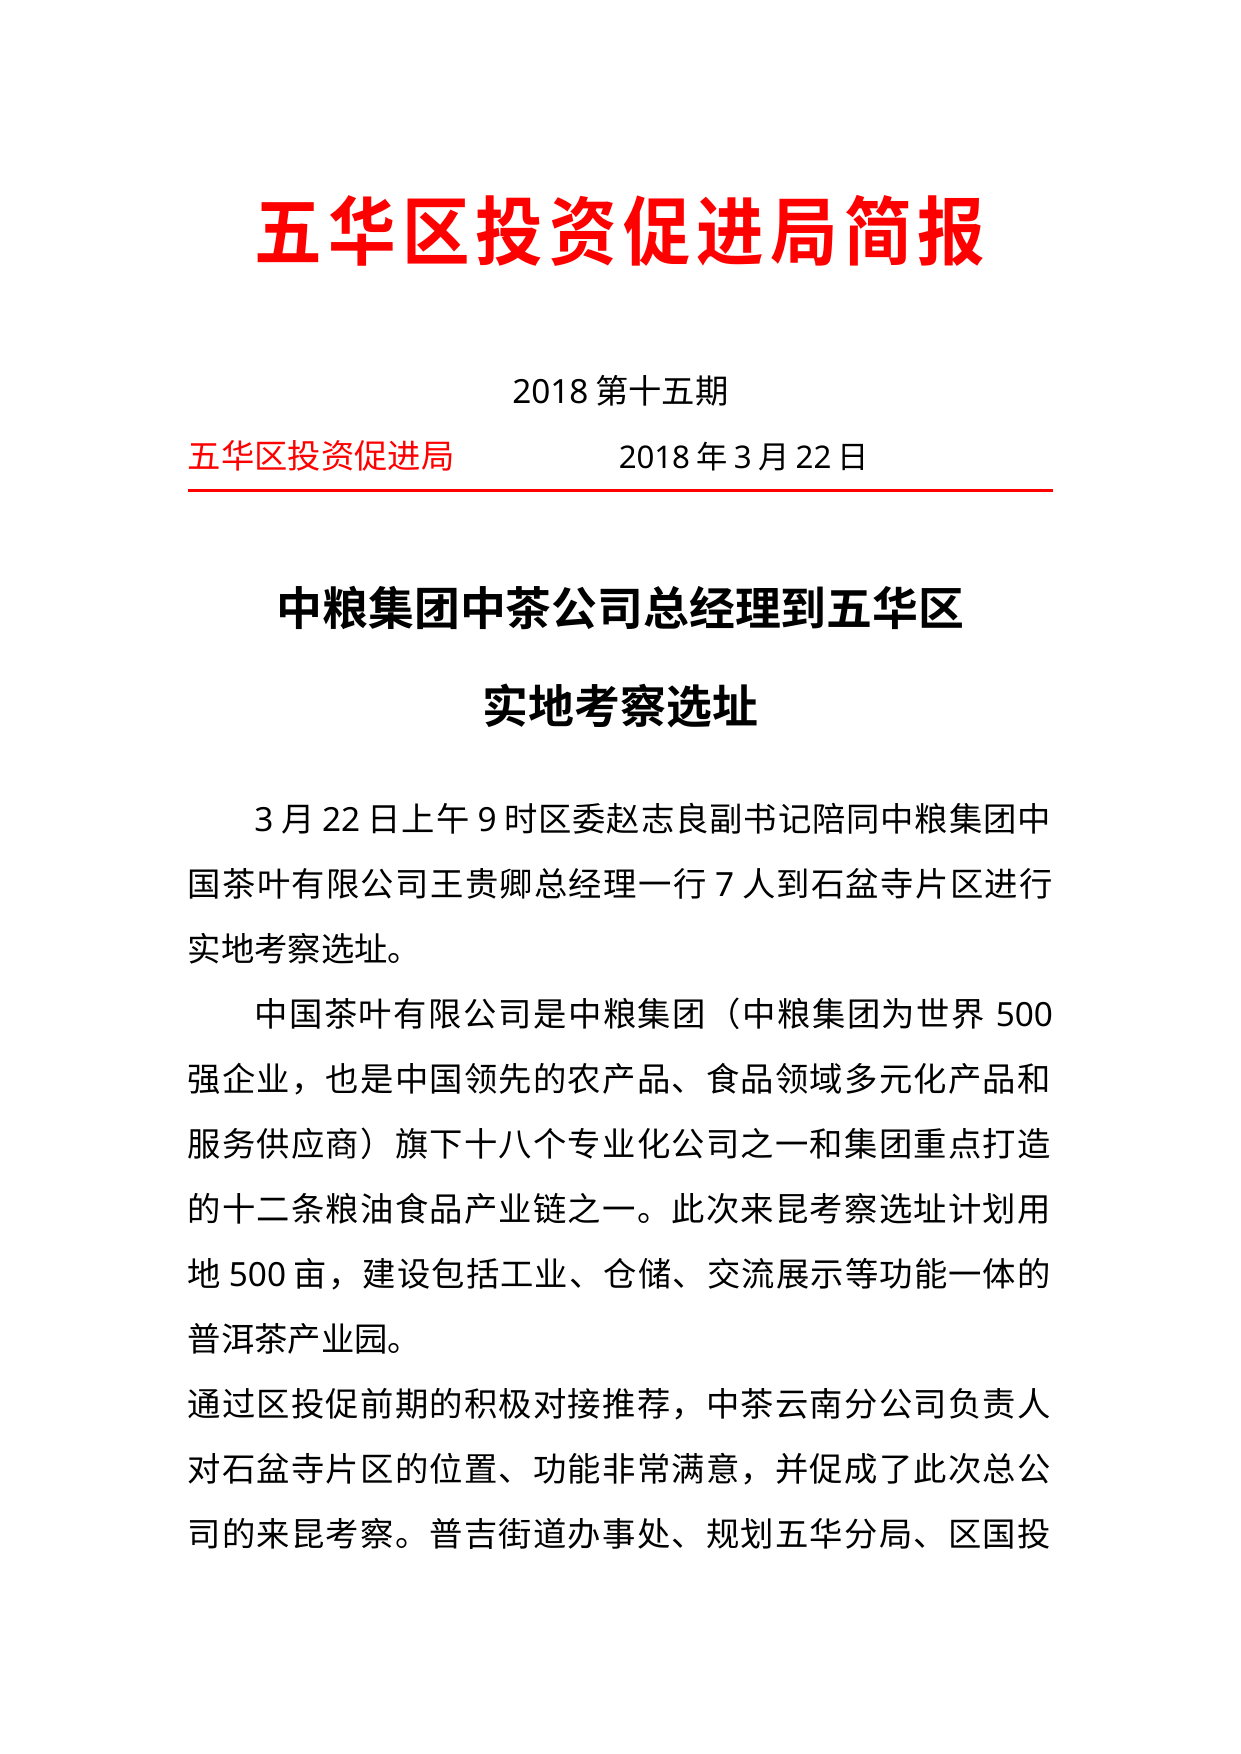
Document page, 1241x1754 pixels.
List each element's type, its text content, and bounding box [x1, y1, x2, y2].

text 2018第十五期 [187, 357, 1053, 422]
text 五华区投资促进局简报 [187, 162, 1053, 292]
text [187, 1370, 1053, 1565]
text 实地考察选址 [187, 655, 1053, 752]
text 中粮集团中茶公司总经理到五华区 [187, 557, 1053, 655]
text 3月22日上午9时区委赵志良副书记陪同中粮集团中国茶叶有限公司王贵卿总经理一行7人到石盆寺片区进行实地考察选址。 [187, 785, 1053, 980]
text 中国茶叶有限公司是中粮集团（中粮集团为世界500强企业，也是中国领先的农产品、食品领域多元化产品和服务供应商）旗下十八个专业化公司之一和集团重点打造的十二条粮油食品产业链之一。此次来昆考察选址计划用地500亩，建设包括工业、仓储、交流展示等功能一体的普洱茶产业园。 [187, 980, 1053, 1370]
text 五华区投资促进局 2018年3月22日 [187, 422, 1053, 492]
